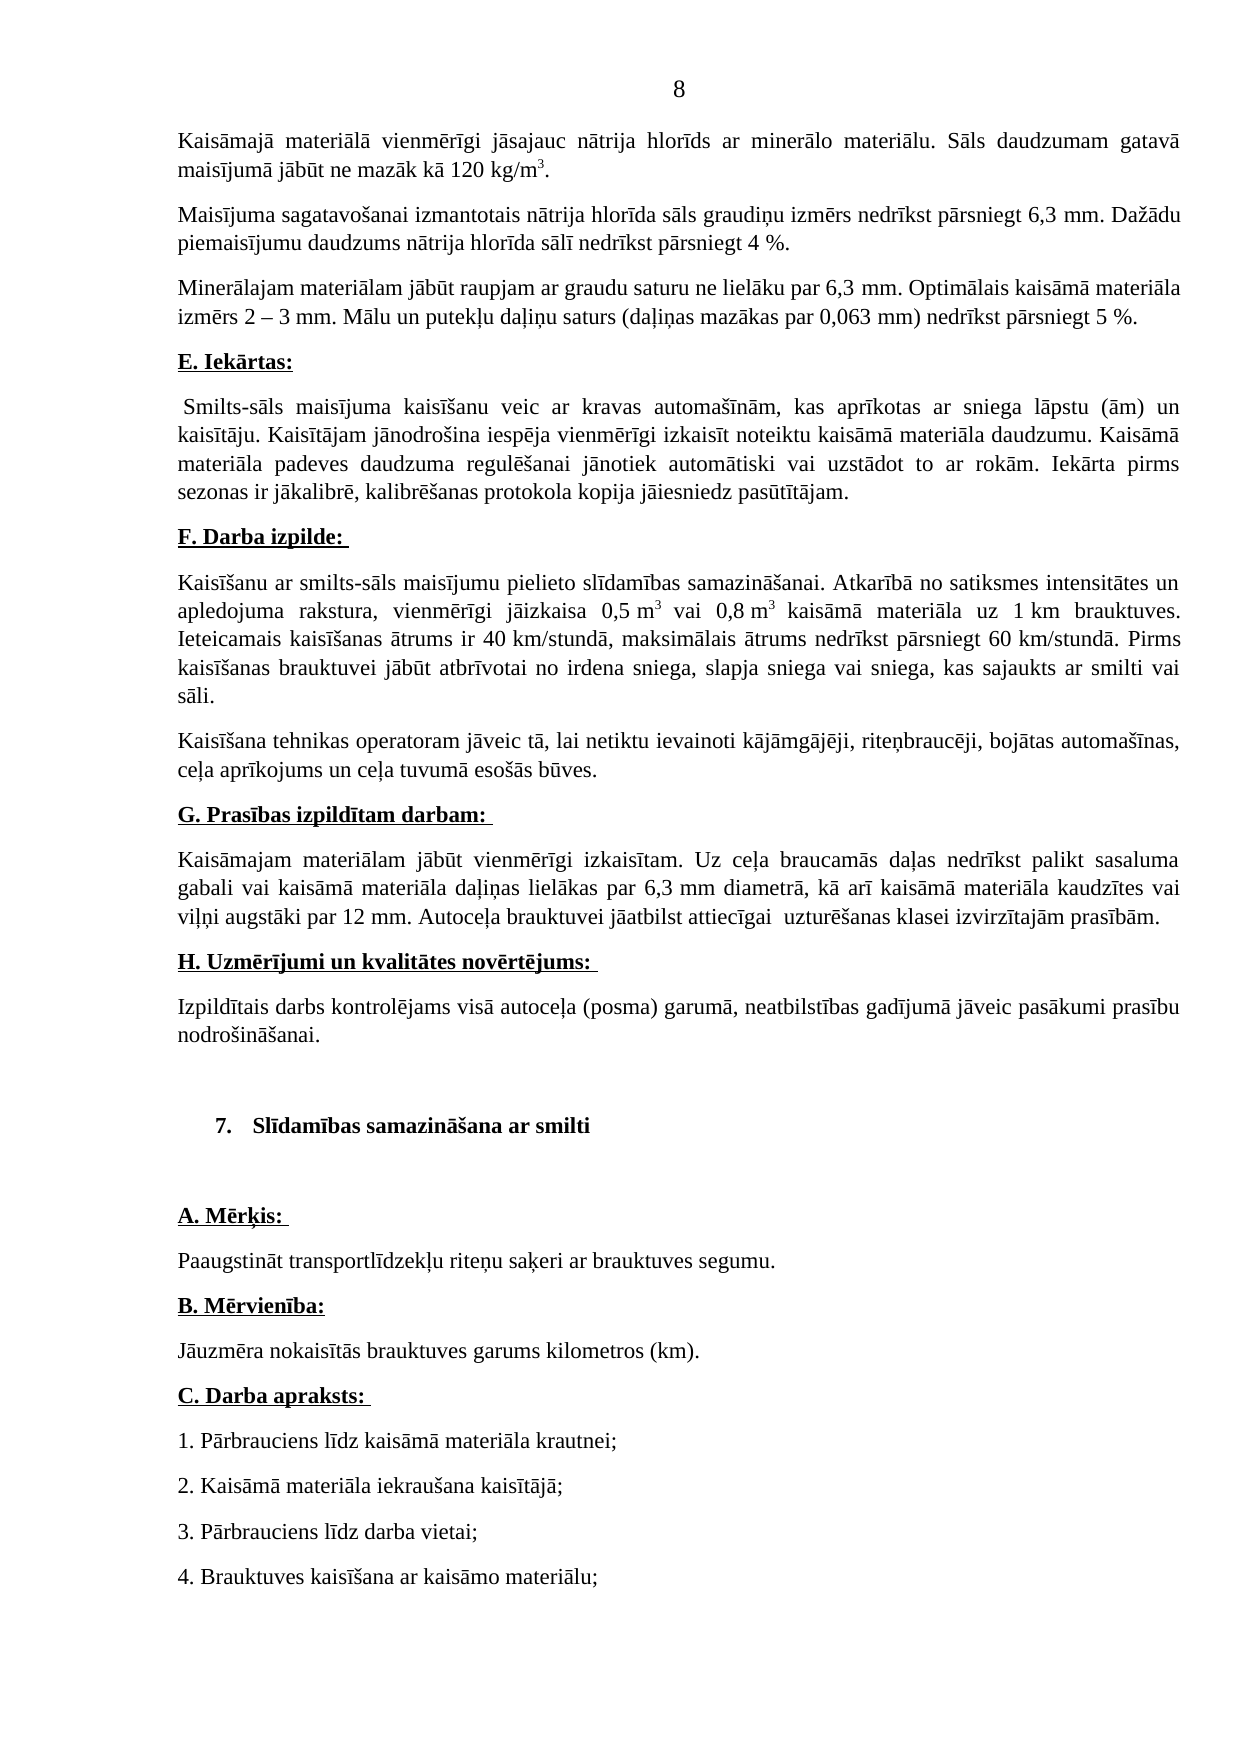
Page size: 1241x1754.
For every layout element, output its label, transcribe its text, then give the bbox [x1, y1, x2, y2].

text A. Mērķis: [177, 1202, 1181, 1228]
text G. Prasības izpildītam darbam: [177, 801, 1181, 827]
text Maisījuma sagatavošanai izmantotais nātrija hlorīda sāls graudiņu izmērs nedrīkst pārsniegt 6,3 mm. Dažādu piemaisījumu daudzums nātrija hlorīda sālī nedrīkst pārsniegt 4 %. [177, 201, 1181, 256]
text C. Darba apraksts: [177, 1382, 1181, 1409]
text Kaisīšanu ar smilts-sāls maisījumu pielieto slīdamības samazināšanai. Atkarībā no satiksmes intensitātes un apledojuma rakstura, vienmērīgi jāizkaisa 0,5 m3 vai 0,8 m3 kaisāmā materiāla uz 1 km brauktuves. Ieteicamais kaisīšanas ātrums ir 40 km/stundā, maksimālais ātrums nedrīkst pārsniegt 60 km/stundā. Pirms kaisīšanas brauktuvei jābūt atbrīvotai no irdena sniega, slapja sniega vai sniega, kas sajaukts ar smilti vai sāli. [177, 568, 1181, 709]
text 3. Pārbrauciens līdz darba vietai; [177, 1518, 1181, 1544]
text Izpildītais darbs kontrolējams visā autoceļa (posma) garumā, neatbilstības gadījumā jāveic pasākumi prasību nodrošināšanai. [177, 993, 1181, 1048]
list Slīdamības samazināšana ar smilti [215, 1112, 1181, 1138]
text Paaugstināt transportlīdzekļu riteņu saķeri ar brauktuves segumu. [177, 1247, 1181, 1273]
text E. Iekārtas: [177, 348, 1181, 374]
text 1. Pārbrauciens līdz kaisāmā materiāla krautnei; [177, 1427, 1181, 1454]
text H. Uzmērījumi un kvalitātes novērtējums: [177, 948, 1181, 974]
text 4. Brauktuves kaisīšana ar kaisāmo materiālu; [177, 1563, 1181, 1589]
text Smilts-sāls maisījuma kaisīšanu veic ar kravas automašīnām, kas aprīkotas ar sniega lāpstu (ām) un kaisītāju. Kaisītājam jānodrošina iespēja vienmērīgi izkaisīt noteiktu kaisāmā materiāla daudzumu. Kaisāmā materiāla padeves daudzuma regulēšanai jānotiek automātiski vai uzstādot to ar rokām. Iekārta pirms sezonas ir jākalibrē, kalibrēšanas protokola kopija jāiesniedz pasūtītājam. [177, 393, 1181, 505]
text B. Mērvienība: [177, 1292, 1181, 1318]
text Kaisāmajam materiālam jābūt vienmērīgi izkaisītam. Uz ceļa braucamās daļas nedrīkst palikt sasaluma gabali vai kaisāmā materiāla daļiņas lielākas par 6,3 mm diametrā, kā arī kaisāmā materiāla kaudzītes vai viļņi augstāki par 12 mm. Autoceļa brauktuvei jāatbilst attiecīgai uzturēšanas klasei izvirzītajām prasībām. [177, 846, 1181, 929]
text Kaisāmajā materiālā vienmērīgi jāsajauc nātrija hlorīds ar minerālo materiālu. Sāls daudzumam gatavā maisījumā jābūt ne mazāk kā 120 kg/m3. [177, 127, 1181, 182]
text Kaisīšana tehnikas operatoram jāveic tā, lai netiktu ievainoti kājāmgājēji, riteņbraucēji, bojātas automašīnas, ceļa aprīkojums un ceļa tuvumā esošās būves. [177, 727, 1181, 782]
text Minerālajam materiālam jābūt raupjam ar graudu saturu ne lielāku par 6,3 mm. Optimālais kaisāmā materiāla izmērs 2 – 3 mm. Mālu un putekļu daļiņu saturs (daļiņas mazākas par 0,063 mm) nedrīkst pārsniegt 5 %. [177, 274, 1181, 329]
text 2. Kaisāmā materiāla iekraušana kaisītājā; [177, 1473, 1181, 1499]
text F. Darba izpilde: [177, 523, 1181, 550]
text Jāuzmēra nokaisītās brauktuves garums kilometros (km). [177, 1337, 1181, 1364]
